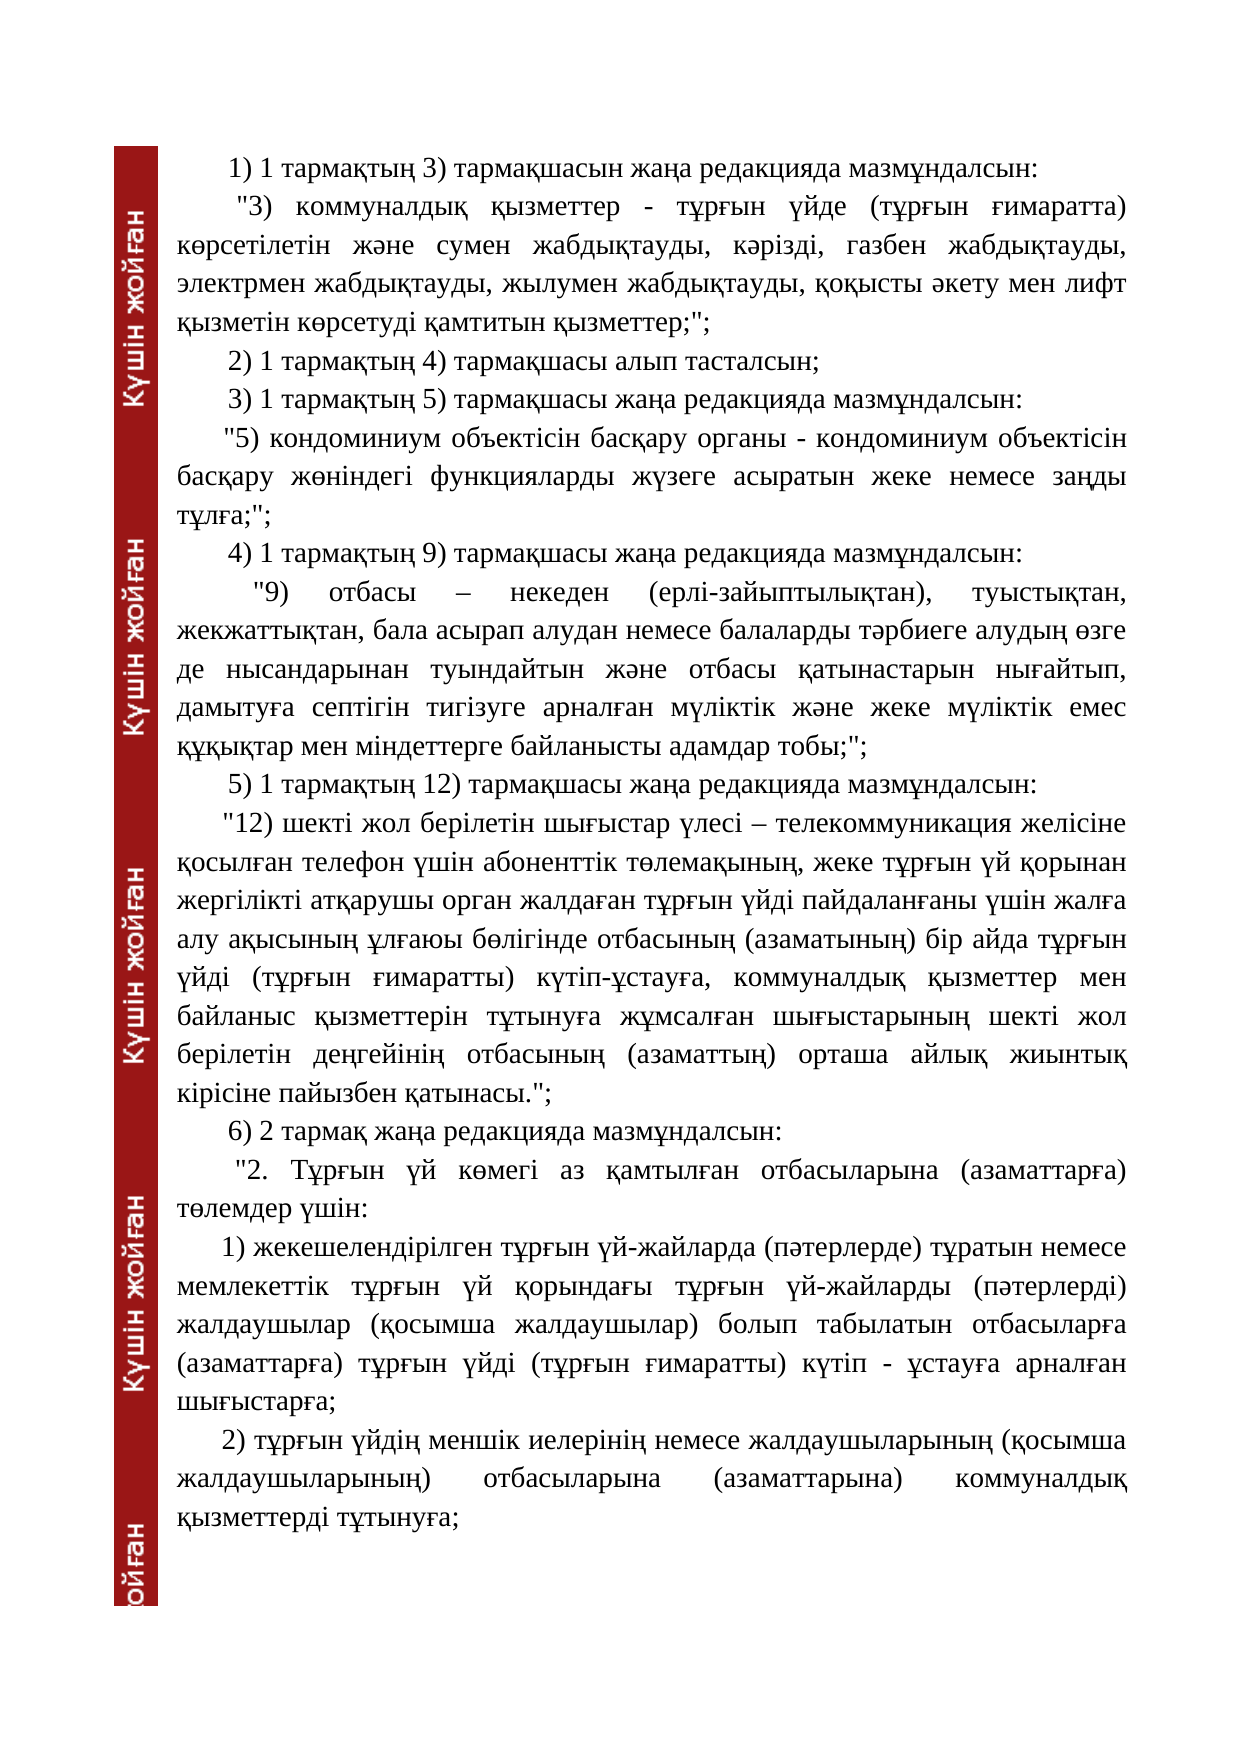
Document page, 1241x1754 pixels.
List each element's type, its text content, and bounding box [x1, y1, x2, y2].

picture [114, 800, 158, 805]
picture [114, 415, 158, 420]
picture [114, 530, 158, 535]
text "12) шекті жол берілетін шығыстар үлесі – телекоммуникация желісіне қосылған телефон үшін абоненттік төлемақының, жеке тұрғын үй қорынан жергілікті атқарушы орган жалдаған тұрғын үйді пайдаланғаны үшін жалға алу ақысының ұлғаюы бөлігінде отбасының (азаматының) бір айда тұрғын үйді (тұрғын ғимаратты) күтіп-ұстауға, коммуналдық қызметтер мен байланыс қызметтерін тұтынуға жұмсалған шығыстарының шекті жол берілетін деңгейінің отбасының (азаматтың) орташа айлық жиынтық кірісіне пайызбен қатынасы."; [112, 805, 1128, 1108]
picture [114, 1532, 158, 1606]
picture [114, 183, 158, 188]
picture [114, 1224, 158, 1229]
picture [114, 146, 158, 150]
text "2. Тұрғын үй көмегі аз қамтылған отбасыларына (азаматтарға) төлемдер үшін: [112, 1152, 1128, 1224]
picture [114, 569, 158, 574]
picture [114, 338, 158, 343]
picture [114, 1108, 158, 1113]
text 1) 1 тармақтың 3) тармақшасын жаңа редакцияда мазмұндалсын: [112, 150, 1128, 183]
text "9) отбасы – некеден (ерлі-зайыптылықтан), туыстықтан, жекжаттықтан, бала асырап алудан немесе балаларды тәрбиеге алудың өзге де нысандарынан туындайтын және отбасы қатынастарын нығайтып, дамытуға септігін тигізуге арналған мүліктік және жеке мүліктік емес құқықтар мен міндеттерге байланысты адамдар тобы;"; [112, 574, 1128, 762]
picture [114, 1147, 158, 1152]
text "5) кондоминиум объектісін басқару органы - кондоминиум объектісін басқару жөніндегі функцияларды жүзеге асыратын жеке немесе заңды тұлға;"; [112, 420, 1128, 530]
text "3) коммуналдық қызметтер - тұрғын үйде (тұрғын ғимаратта) көрсетілетін және сумен жабдықтауды, кәрізді, газбен жабдықтауды, электрмен жабдықтауды, жылумен жабдықтауды, қоқысты әкету мен лифт қызметін көрсетуді қамтитын қызметтер;"; [112, 188, 1128, 338]
picture [114, 1417, 158, 1422]
text 5) 1 тармақтың 12) тармақшасы жаңа редакцияда мазмұндалсын: [112, 767, 1128, 800]
picture [114, 376, 158, 381]
text 6) 2 тармақ жаңа редакцияда мазмұндалсын: [112, 1113, 1128, 1147]
text 1) жекешелендірілген тұрғын үй-жайларда (пәтерлерде) тұратын немесе мемлекеттік тұрғын үй қорындағы тұрғын үй-жайларды (пәтерлерді) жалдаушылар (қосымша жалдаушылар) болып табылатын отбасыларға (азаматтарға) тұрғын үйді (тұрғын ғимаратты) күтіп - ұстауға арналған шығыстарға; [112, 1229, 1128, 1417]
picture [114, 762, 158, 767]
text 2) тұрғын үйдің меншік иелерінің немесе жалдаушыларының (қосымша жалдаушыларының) отбасыларына (азаматтарына) коммуналдық қызметтерді тұтынуға; [112, 1422, 1128, 1532]
text 3) 1 тармақтың 5) тармақшасы жаңа редакцияда мазмұндалсын: [112, 381, 1128, 415]
text 4) 1 тармақтың 9) тармақшасы жаңа редакцияда мазмұндалсын: [112, 535, 1128, 569]
text 2) 1 тармақтың 4) тармақшасы алып тасталсын; [112, 343, 1128, 376]
